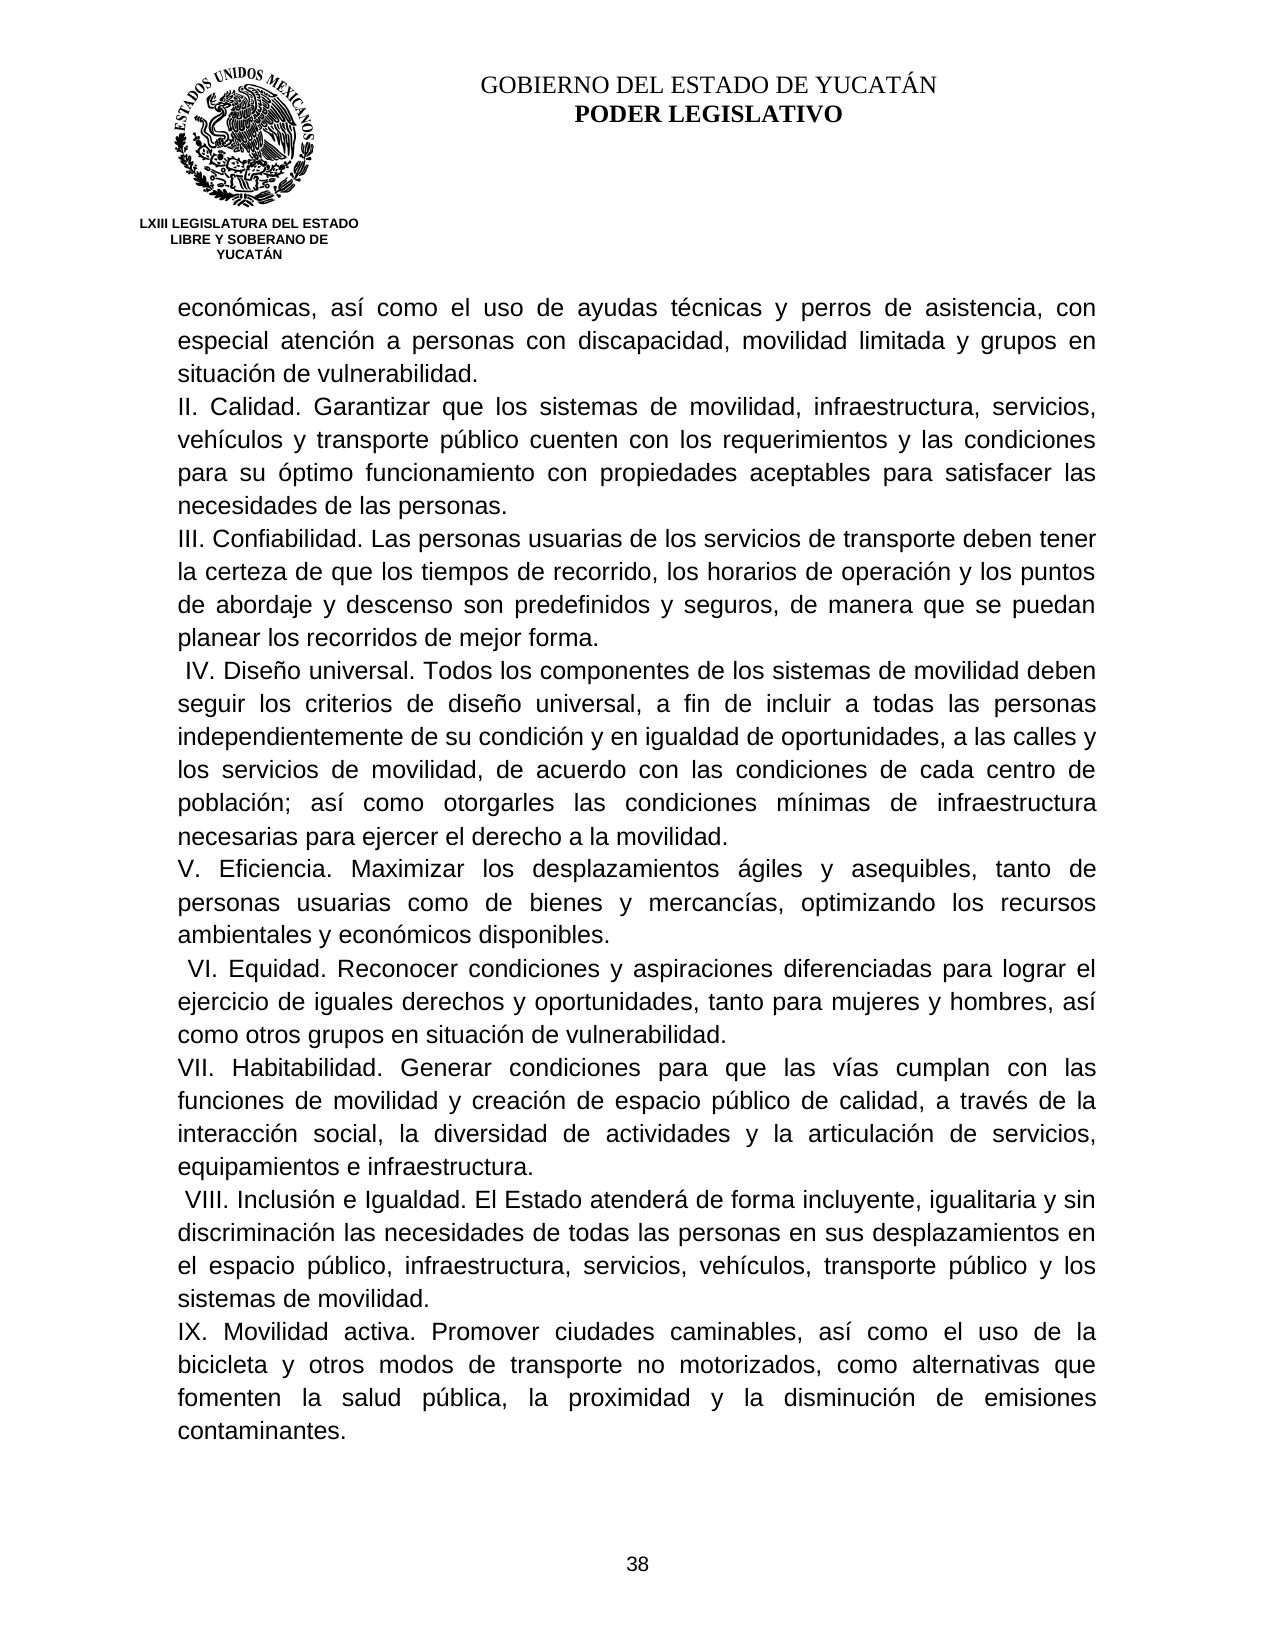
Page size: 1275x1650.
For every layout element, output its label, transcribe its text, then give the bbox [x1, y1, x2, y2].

text VIII. Inclusión e Igualdad. El Estado atenderá de forma incluyente, igualitaria y sin discriminación las necesidades de todas las personas en sus desplazamientos en el espacio público, infraestructura, servicios, vehículos, transporte público y los sistemas de movilidad. [177, 1185, 1098, 1312]
text IV. Diseño universal. Todos los componentes de los sistemas de movilidad deben seguir los criterios de diseño universal, a fin de incluir a todas las personas independientemente de su condición y en igualdad de oportunidades, a las calles y los servicios de movilidad, de acuerdo con las condiciones de cada centro de población; así como otorgarles las condiciones mínimas de infraestructura necesarias para ejercer el derecho a la movilidad. [177, 656, 1098, 850]
picture [140, 33, 348, 241]
text IX. Movilidad activa. Promover ciudades caminables, así como el uso de la bicicleta y otros modos de transporte no motorizados, como alternativas que fomenten la salud pública, la proximidad y la disminución de emisiones contaminantes. [177, 1317, 1098, 1444]
text III. Confiabilidad. Las personas usuarias de los servicios de transporte deben tener la certeza de que los tiempos de recorrido, los horarios de operación y los puntos de abordaje y descenso son predefinidos y seguros, de manera que se puedan planear los recorridos de mejor forma. [177, 524, 1098, 652]
text V. Eficiencia. Maximizar los desplazamientos ágiles y asequibles, tanto de personas usuarias como de bienes y mercancías, optimizando los recursos ambientales y económicos disponibles. [177, 854, 1098, 949]
text VI. Equidad. Reconocer condiciones y aspiraciones diferenciadas para lograr el ejercicio de iguales derechos y oportunidades, tanto para mujeres y hombres, así como otros grupos en situación de vulnerabilidad. [177, 953, 1098, 1048]
text VII. Habitabilidad. Generar condiciones para que las vías cumplan con las funciones de movilidad y creación de espacio público de calidad, a través de la interacción social, la diversidad de actividades y la articulación de servicios, equipamientos e infraestructura. [177, 1053, 1098, 1180]
text II. Calidad. Garantizar que los sistemas de movilidad, infraestructura, servicios, vehículos y transporte público cuenten con los requerimientos y las condiciones para su óptimo funcionamiento con propiedades aceptables para satisfacer las necesidades de las personas. [177, 392, 1098, 520]
